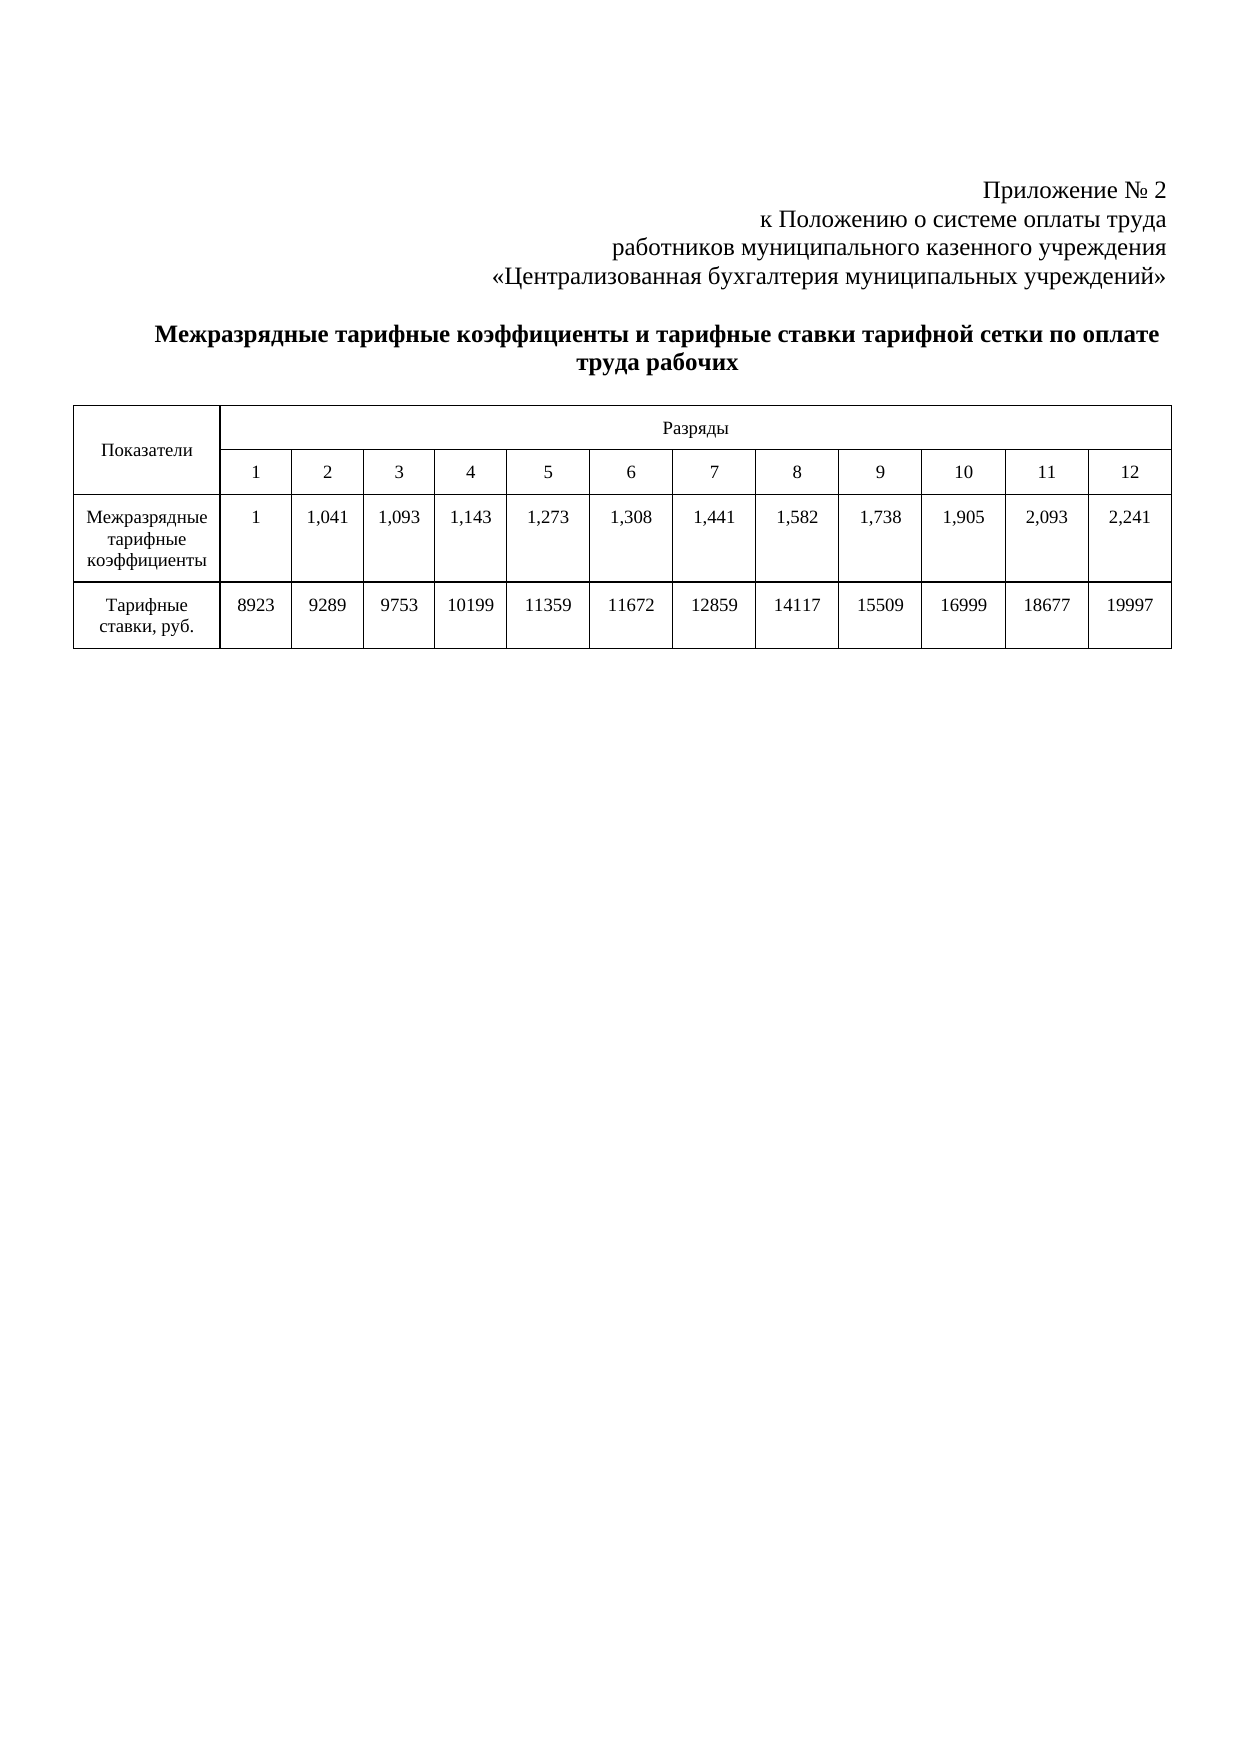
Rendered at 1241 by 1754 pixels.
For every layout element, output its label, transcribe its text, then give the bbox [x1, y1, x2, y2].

table_cell 9753 [364, 583, 434, 647]
table_cell 1,308 [590, 495, 672, 581]
table_cell 7 [673, 450, 755, 494]
table_cell 1,273 [507, 495, 589, 581]
table_cell 19997 [1089, 583, 1171, 647]
table_cell 11359 [507, 583, 589, 647]
table_cell 1,738 [839, 495, 921, 581]
text Приложение № 2 [148, 175, 1167, 204]
table_cell 3 [364, 450, 434, 494]
table_cell 1,093 [364, 495, 434, 581]
text «Централизованная бухгалтерия муниципальных учреждений» [148, 261, 1167, 290]
table_cell 8923 [221, 583, 291, 647]
table_cell 1,441 [673, 495, 755, 581]
text работников муниципального казенного учреждения [148, 232, 1167, 261]
table_cell 2,093 [1006, 495, 1088, 581]
table_cell Тарифные ставки, руб. [74, 583, 219, 647]
table_cell 6 [590, 450, 672, 494]
table_cell 14117 [756, 583, 838, 647]
table_header Разряды [221, 406, 1171, 449]
text Межразрядные тарифные коэффициенты и тарифные ставки тарифной сетки по оплате труда рабочих [148, 319, 1167, 376]
table_cell 1 [221, 495, 291, 581]
table_cell 12 [1089, 450, 1171, 494]
table_cell 1,905 [922, 495, 1005, 581]
table_header Показатели [74, 406, 219, 494]
table_cell Межразрядные тарифные коэффициенты [74, 495, 219, 581]
table_cell 18677 [1006, 583, 1088, 647]
table_cell 9 [839, 450, 921, 494]
table_cell 11672 [590, 583, 672, 647]
table_cell 10199 [435, 583, 506, 647]
table_cell 12859 [673, 583, 755, 647]
table_cell 2 [292, 450, 363, 494]
table_cell 2,241 [1089, 495, 1171, 581]
table_cell 15509 [839, 583, 921, 647]
table_cell 16999 [922, 583, 1005, 647]
table_cell 9289 [292, 583, 363, 647]
text к Положению о системе оплаты труда [148, 204, 1167, 232]
table_cell 1 [221, 450, 291, 494]
table_cell 1,143 [435, 495, 506, 581]
table_cell 8 [756, 450, 838, 494]
table_cell 5 [507, 450, 589, 494]
table_cell 11 [1006, 450, 1088, 494]
table_cell 1,582 [756, 495, 838, 581]
table_cell 10 [922, 450, 1005, 494]
table_cell 4 [435, 450, 506, 494]
table_cell 1,041 [292, 495, 363, 581]
